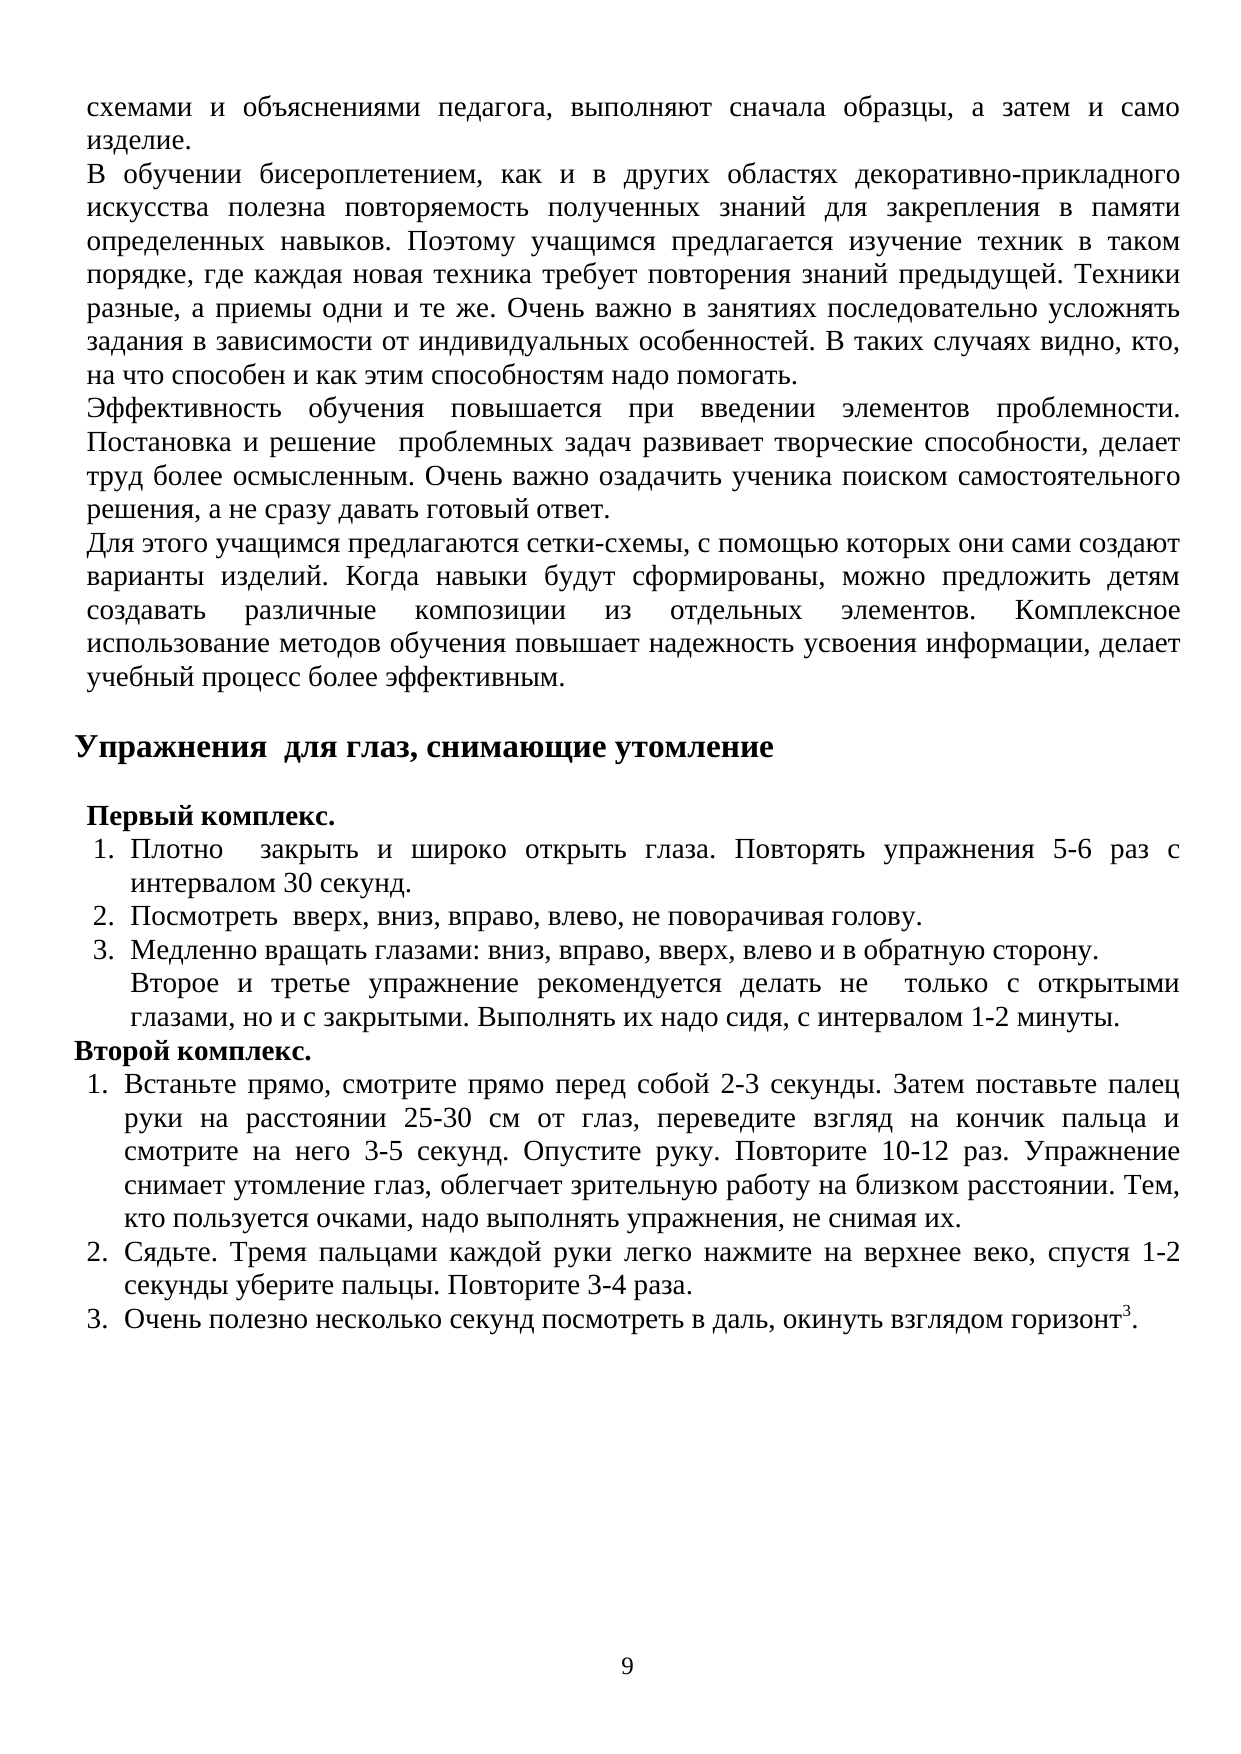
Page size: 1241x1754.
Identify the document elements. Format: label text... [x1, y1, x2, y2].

text Для этого учащимся предлагаются сетки-схемы, с помощью которых они сами создают варианты изделий. Когда навыки будут сформированы, можно предложить детям создавать различные композиции из отдельных элементов. Комплексное использование методов обучения повышает надежность усвоения информации, делает учебный процесс более эффективным. [86, 525, 1181, 692]
text Упражнения для глаз, снимающие утомление [74, 726, 1181, 764]
list Посмотреть вверх, вниз, вправо, влево, не поворачивая голову. [93, 898, 1181, 932]
text Второй комплекс. [74, 1033, 1181, 1066]
text Эффективность обучения повышается при введении элементов проблемности. Постановка и решение проблемных задач развивает творческие способности, делает труд более осмысленным. Очень важно озадачить ученика поиском самостоятельного решения, а не сразу давать готовый ответ. [86, 391, 1181, 525]
text Второе и третье упражнение рекомендуется делать не только с открытыми глазами, но и с закрытыми. Выполнять их надо сидя, с интервалом 1-2 минуты. [130, 966, 1181, 1033]
text В обучении бисероплетением, как и в других областях декоративно-прикладного искусства полезна повторяемость полученных знаний для закрепления в памяти определенных навыков. Поэтому учащимся предлагается изучение техник в таком порядке, где каждая новая техника требует повторения знаний предыдущей. Техники разные, а приемы одни и те же. Очень важно в занятиях последовательно усложнять задания в зависимости от индивидуальных особенностей. В таких случаях видно, кто, на что способен и как этим способностям надо помогать. [86, 156, 1181, 391]
text Первый комплекс. [86, 798, 1181, 831]
list Сядьте. Тремя пальцами каждой руки легко нажмите на верхнее веко, спустя 1-2 секунды уберите пальцы. Повторите 3-4 раза. [86, 1234, 1181, 1301]
list Плотно закрыть и широко открыть глаза. Повторять упражнения 5-6 раз с интервалом 30 секунд. [93, 831, 1181, 898]
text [86, 89, 1181, 156]
list Медленно вращать глазами: вниз, вправо, вверх, влево и в обратную сторону. [93, 932, 1181, 966]
list Встаньте прямо, смотрите прямо перед собой 2-3 секунды. Затем поставьте палец руки на расстоянии 25-30 см от глаз, переведите взгляд на кончик пальца и смотрите на него 3-5 секунд. Опустите руку. Повторите 10-12 раз. Упражнение снимает утомление глаз, облегчает зрительную работу на близком расстоянии. Тем, кто пользуется очками, надо выполнять упражнения, не снимая их. [86, 1066, 1181, 1234]
list Очень полезно несколько секунд посмотреть в даль, окинуть взглядом горизонт3. [86, 1301, 1181, 1334]
